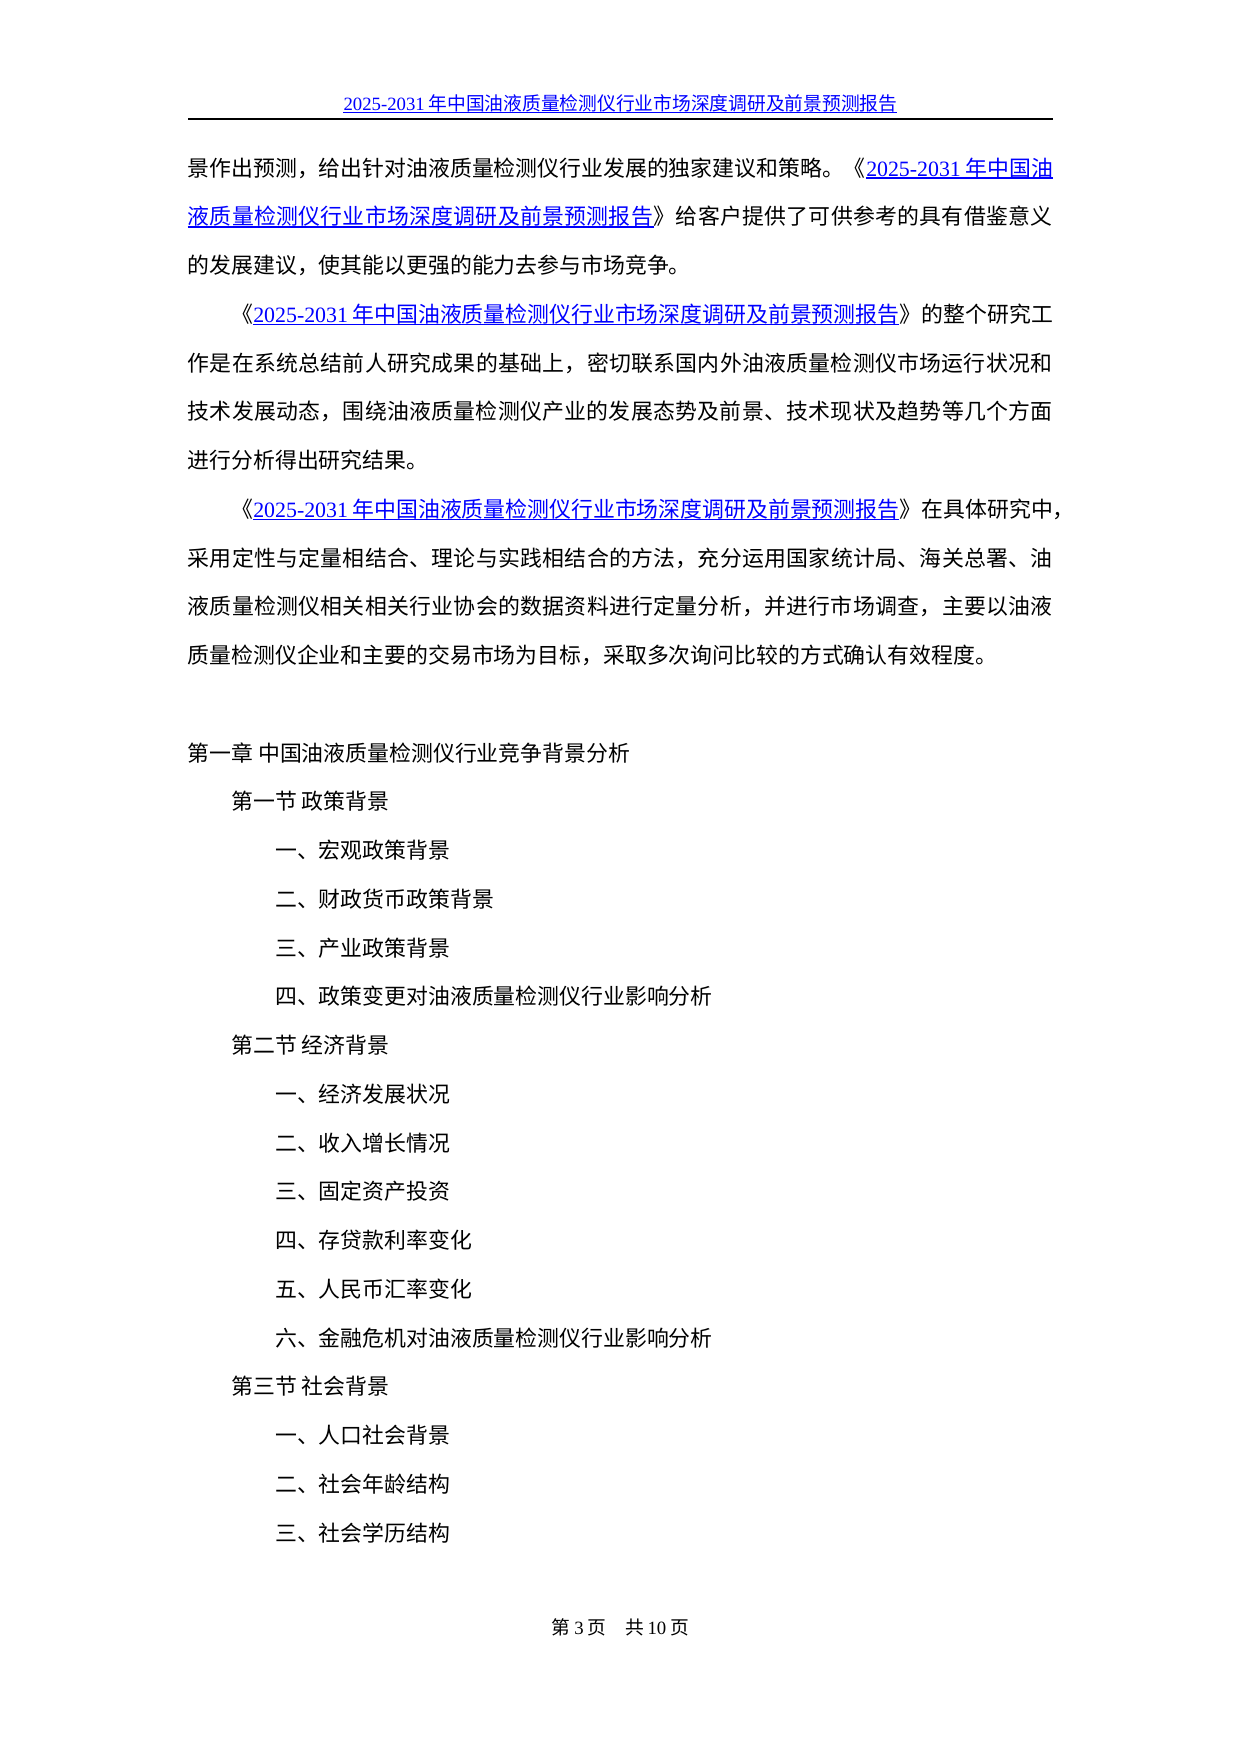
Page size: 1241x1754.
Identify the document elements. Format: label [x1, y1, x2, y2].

text [187, 150, 1053, 1548]
